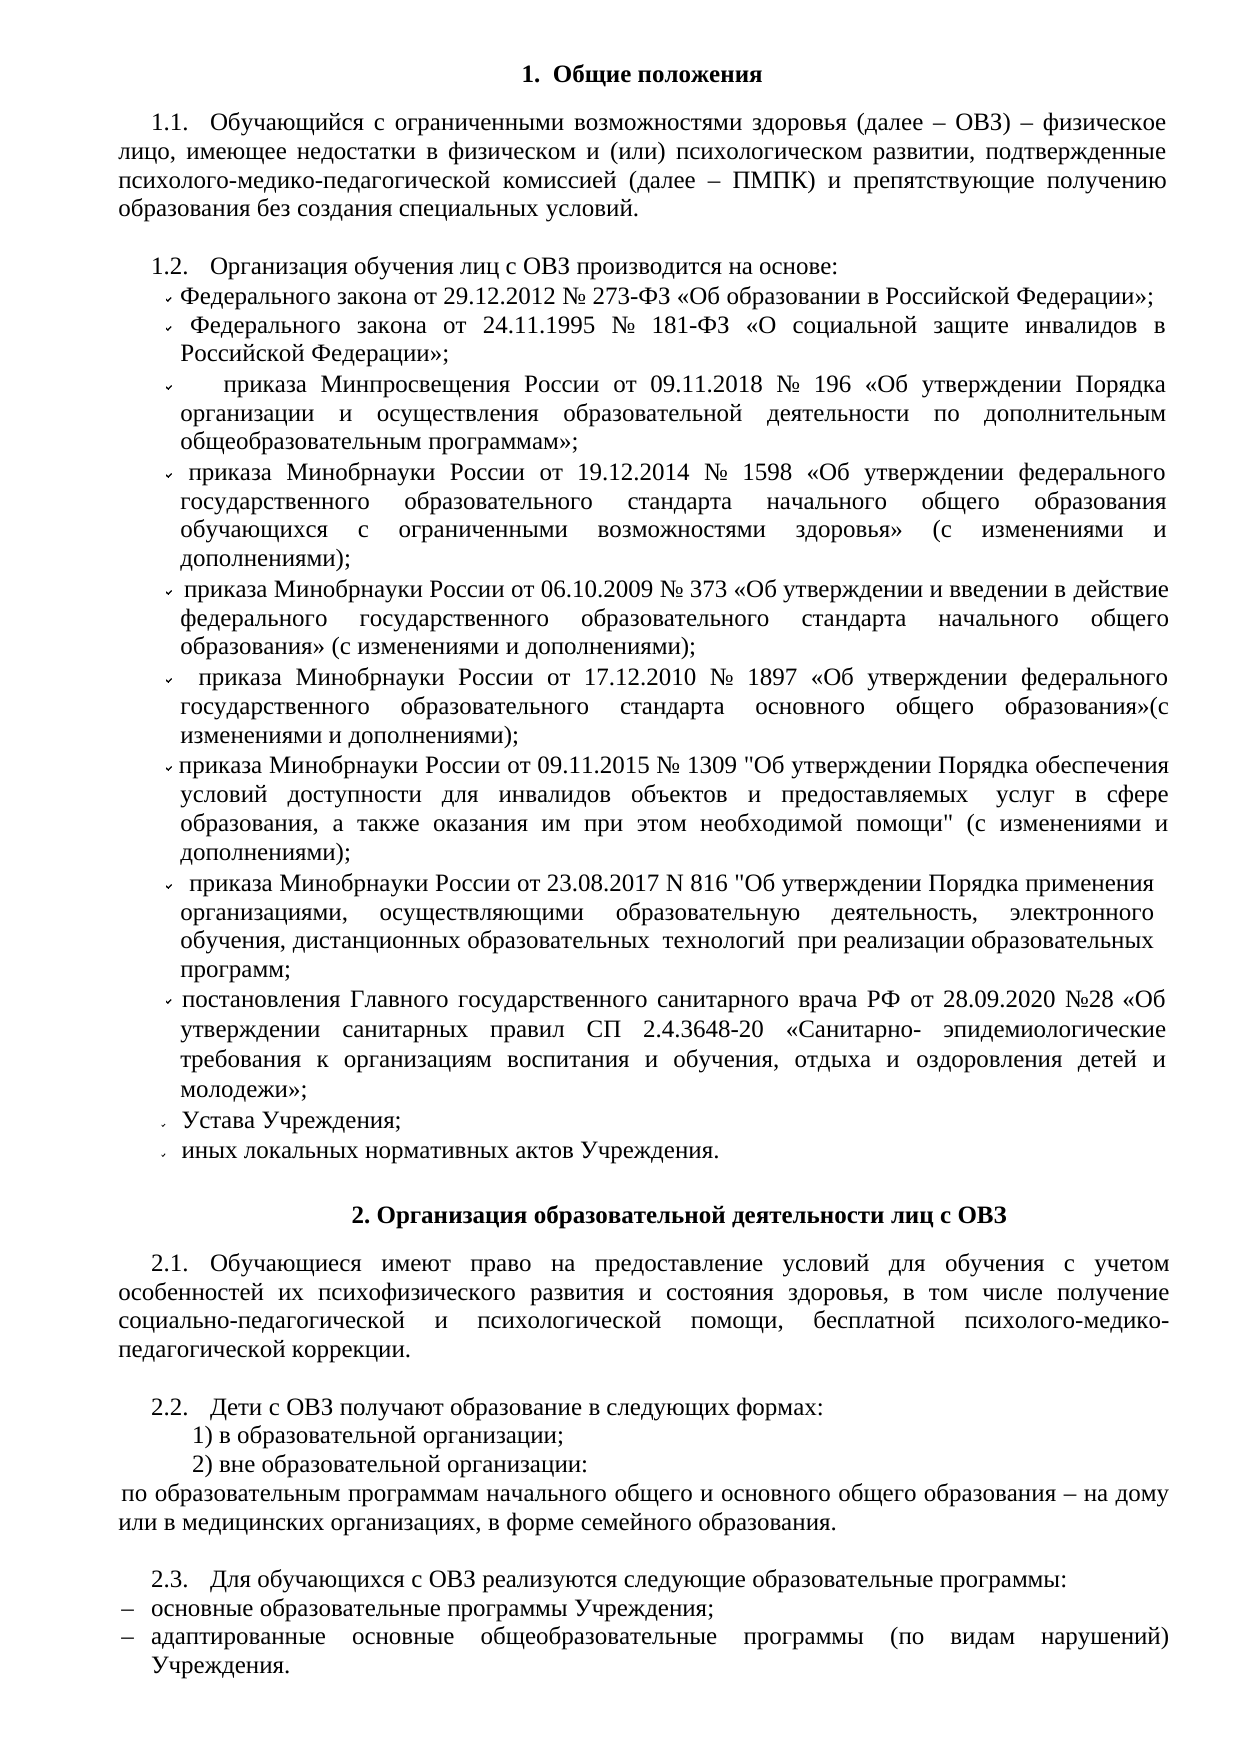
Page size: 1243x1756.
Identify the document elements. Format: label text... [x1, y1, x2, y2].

list иных локальных нормативных актов Учреждения. [151, 1136, 1166, 1164]
subtitle Общие положения [118, 59, 1166, 88]
text приказа Минобрнауки России от 19.12.2014 № 1598 «Об утверждении федерального государственного образовательного стандарта начального общего образования обучающихся с ограниченными возможностями здоровья» (с изменениями и дополнениями); [151, 455, 1167, 572]
list Обучающийся с ограниченными возможностями здоровья (далее – ОВЗ) – физическое лицо, имеющее недостатки в физическом и (или) психологическом развитии, подтвержденные психолого-медико-педагогической комиссией (далее – ПМПК) и препятствующие получению образования без создания специальных условий. [118, 107, 1167, 222]
list Для обучающихся с ОВЗ реализуются следующие образовательные программы: [151, 1564, 1166, 1593]
list вне образовательной организации: [192, 1449, 1166, 1478]
subtitle Организация образовательной деятельности лиц с ОВЗ [192, 1200, 1166, 1229]
text приказа Минобрнауки России от 09.11.2015 № 1309 "Об утверждении Порядка обеспечения условий доступности для инвалидов объектов и предоставляемых услуг в сфере образования, а также оказания им при этом необходимой помощи" (с изменениями и дополнениями); [151, 749, 1169, 866]
picture [150, 982, 174, 1007]
picture [151, 1141, 167, 1159]
picture [150, 660, 174, 686]
list Обучающиеся имеют право на предоставление условий для обучения с учетом особенностей их психофизического развития и состояния здоровья, в том числе получение социально-педагогической и психологической помощи, бесплатной психолого-медико- педагогической коррекции. [118, 1248, 1169, 1363]
picture [150, 572, 174, 598]
text приказа Минпросвещения России от 09.11.2018 № 196 «Об утверждении Порядка организации и осуществления образовательной деятельности по дополнительным общеобразовательным программам»; [151, 367, 1167, 455]
picture [150, 866, 174, 892]
list Дети с ОВЗ получают образование в следующих формах: [151, 1392, 1166, 1420]
list адаптированные основные общеобразовательные программы (по видам нарушений) Учреждения. [121, 1621, 1169, 1679]
text Федерального закона от 24.11.1995 № 181-ФЗ «О социальной защите инвалидов в Российской Федерации»; [151, 311, 1167, 367]
text постановления Главного государственного санитарного врача РФ от 28.09.2020 №28 «Об утверждении санитарных правил СП 2.4.3648-20 «Санитарно- эпидемиологические требования к организациям воспитания и обучения, отдыха и оздоровления детей и молодежи»; [151, 983, 1166, 1103]
text по образовательным программам начального общего и основного общего образования – на дому или в медицинских организациях, в форме семейного образования. [118, 1478, 1169, 1536]
text приказа Минобрнауки России от 23.08.2017 N 816 "Об утверждении Порядка применения организациями, осуществляющими образовательную деятельность, электронного обучения, дистанционных образовательных технологий при реализации образовательных программ; [151, 866, 1154, 983]
list в образовательной организации; [192, 1420, 1166, 1449]
picture [151, 1112, 167, 1129]
text приказа Минобрнауки России от 17.12.2010 № 1897 «Об утверждении федерального государственного образовательного стандарта основного общего образования»(с изменениями и дополнениями); [151, 661, 1169, 749]
list Организация обучения лиц с ОВЗ производится на основе: [151, 251, 1166, 280]
picture [150, 367, 174, 393]
list Устава Учреждения; [151, 1105, 621, 1134]
picture [150, 279, 174, 305]
picture [150, 455, 174, 481]
picture [150, 748, 174, 774]
text приказа Минобрнауки России от 06.10.2009 № 373 «Об утверждении и введении в действие федерального государственного образовательного стандарта начального общего образования» (с изменениями и дополнениями); [151, 572, 1169, 660]
text Федерального закона от 29.12.2012 № 273-ФЗ «Об образовании в Российской Федерации»; [151, 281, 1167, 310]
list основные образовательные программы Учреждения; [121, 1593, 1166, 1621]
picture [150, 310, 174, 334]
